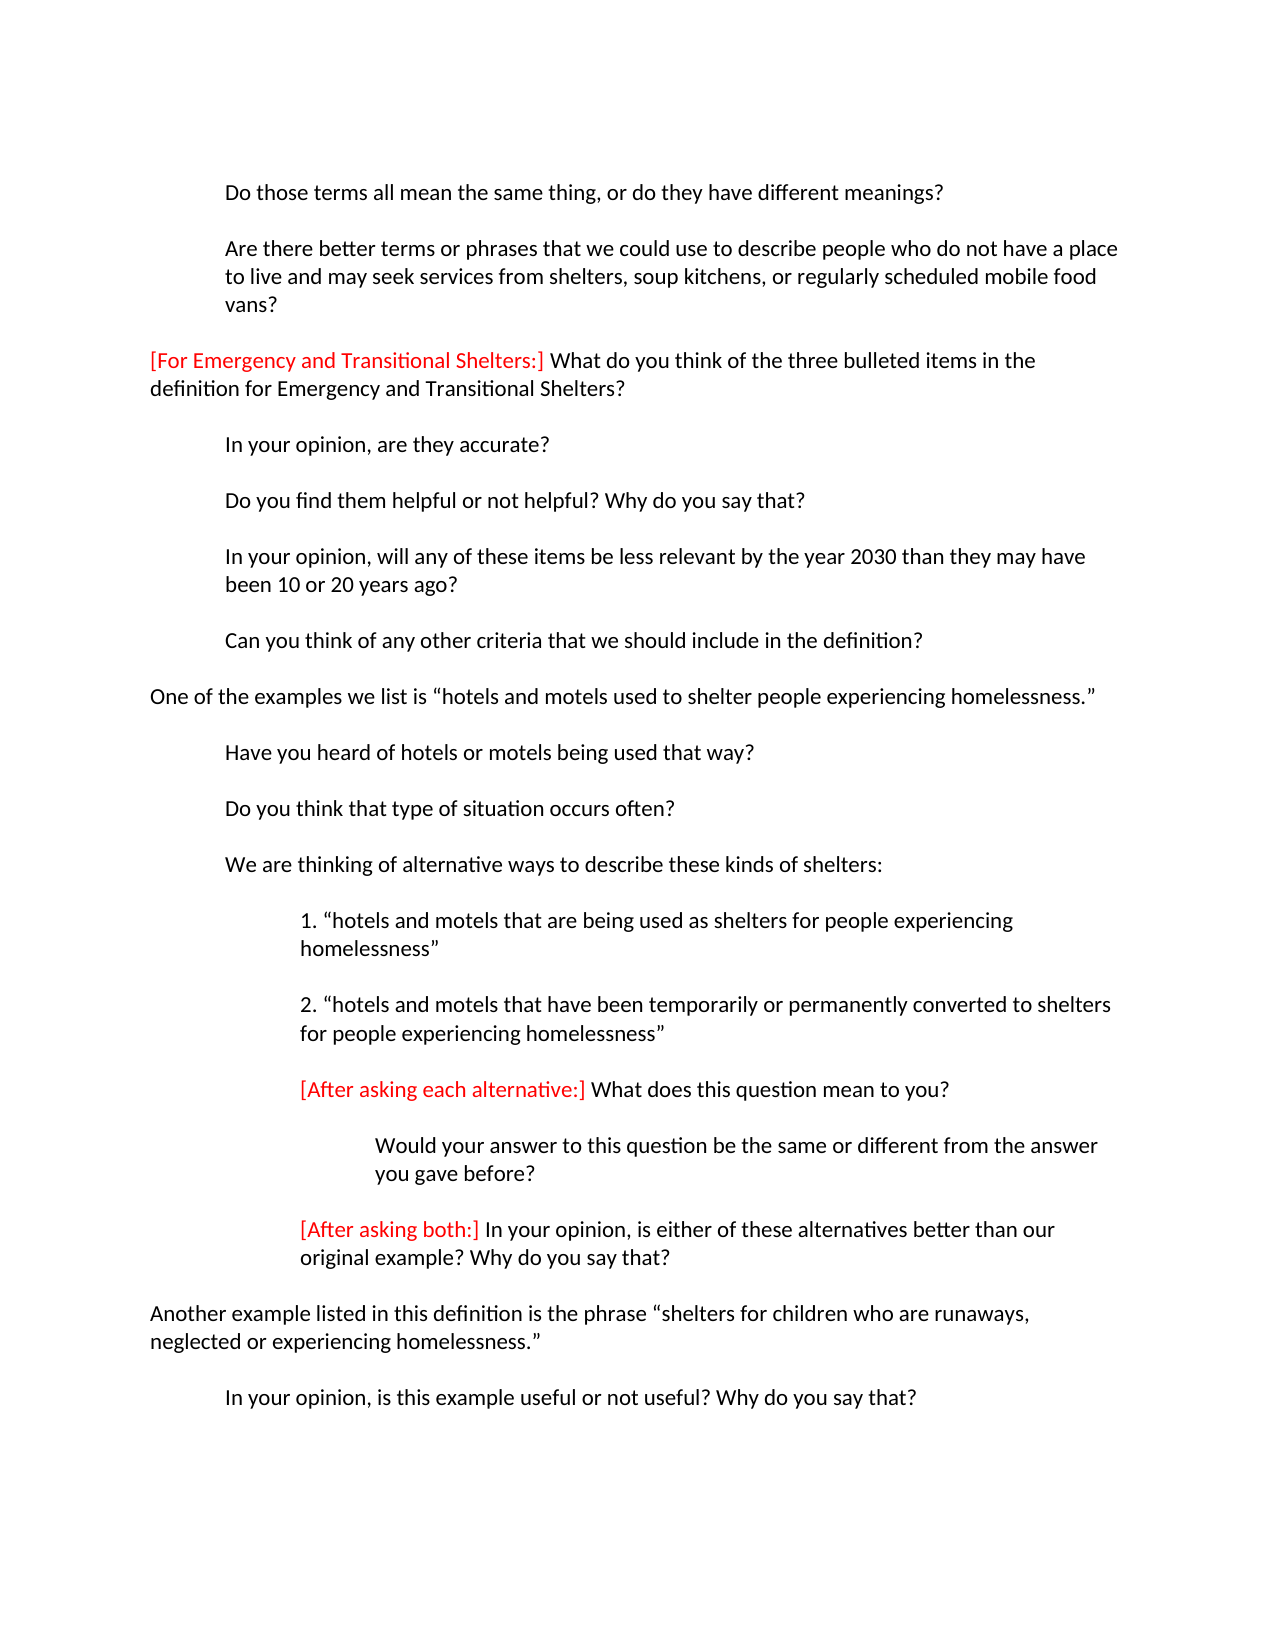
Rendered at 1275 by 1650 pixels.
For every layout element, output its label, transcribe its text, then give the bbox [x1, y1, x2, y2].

text Another example listed in this definition is the phrase “shelters for children who are runaways, neglected or experiencing homelessness.” [150, 1299, 1125, 1355]
text One of the examples we list is “hotels and motels used to shelter people experiencing homelessness.” [150, 682, 1125, 710]
text In your opinion, will any of these items be less relevant by the year 2030 than they may have been 10 or 20 years ago? [225, 542, 1125, 598]
text Do you think that type of situation occurs often? [150, 794, 1125, 822]
text Have you heard of hotels or motels being used that way? [150, 738, 1125, 766]
text 2. “hotels and motels that have been temporarily or permanently converted to shelters for people experiencing homelessness” [300, 991, 1125, 1047]
text [For Emergency and Transitional Shelters:] What do you think of the three bulleted items in the definition for Emergency and Transitional Shelters? [150, 346, 1125, 402]
text We are thinking of alternative ways to describe these kinds of shelters: [150, 851, 1125, 878]
text In your opinion, are they accurate? [225, 430, 1125, 458]
text Do you find them helpful or not helpful? Why do you say that? [225, 486, 1125, 514]
text Would your answer to this question be the same or different from the answer you gave before? [375, 1131, 1125, 1187]
text 1. “hotels and motels that are being used as shelters for people experiencing homelessness” [300, 907, 1125, 963]
text [After asking each alternative:] What does this question mean to you? [225, 1075, 1125, 1103]
text In your opinion, is this example useful or not useful? Why do you say that? [150, 1383, 1125, 1411]
text Can you think of any other criteria that we should include in the definition? [225, 626, 1125, 654]
text Do those terms all mean the same thing, or do they have different meanings? [225, 178, 1125, 206]
text Are there better terms or phrases that we could use to describe people who do not have a place to live and may seek services from shelters, soup kitchens, or regularly scheduled mobile food vans? [225, 234, 1125, 318]
text [After asking both:] In your opinion, is either of these alternatives better than our original example? Why do you say that? [300, 1215, 1125, 1271]
